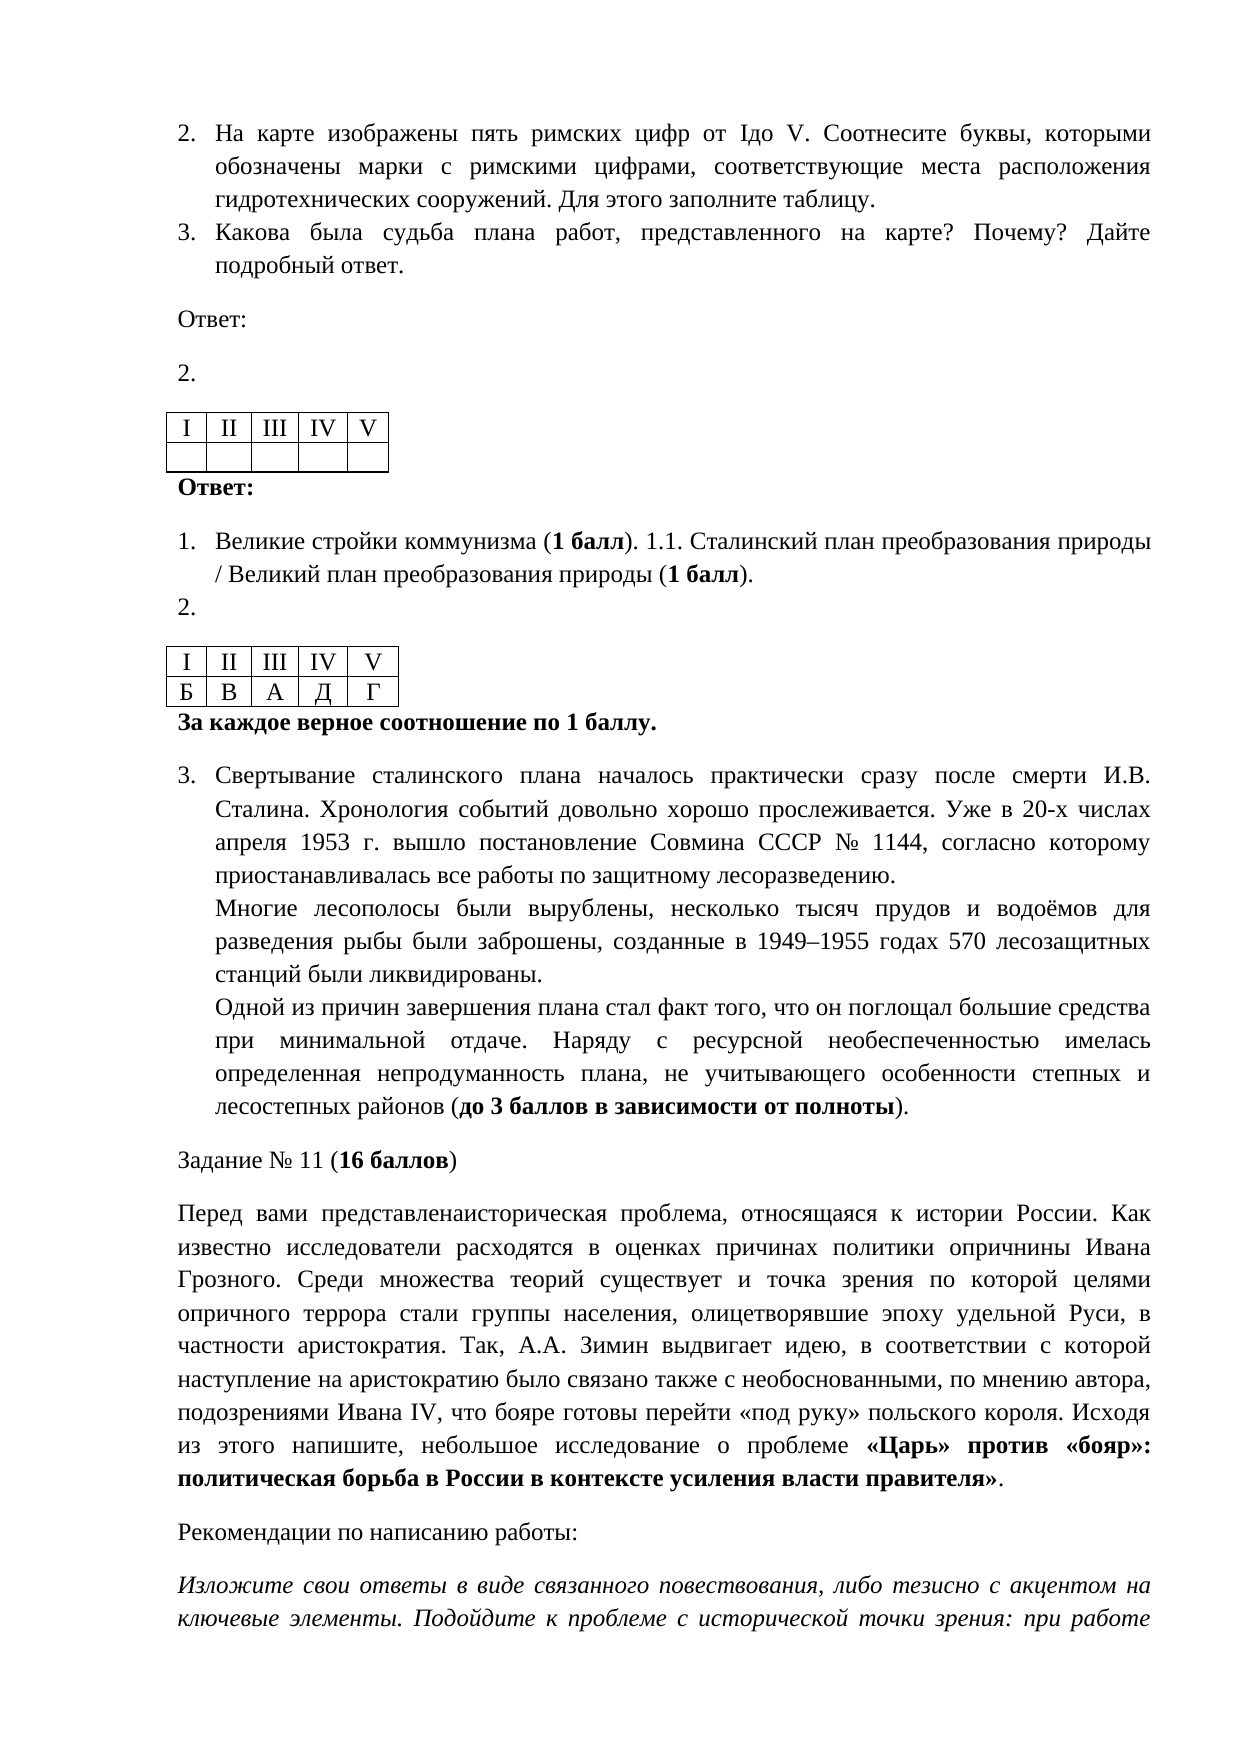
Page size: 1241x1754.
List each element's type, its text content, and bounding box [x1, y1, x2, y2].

table_header V [348, 647, 398, 676]
table_cell А [252, 677, 298, 706]
table_header III [252, 647, 298, 676]
list Какова была судьба плана работ, представленного на карте? Почему? Дайте подробный ответ. [177, 217, 1152, 279]
table_header V [348, 413, 388, 442]
table_cell [207, 443, 251, 471]
list Одной из причин завершения плана стал факт того, что он поглощал большие средства при минимальной отдаче. Наряду с ресурсной необеспеченностью имелась определенная непродуманность плана, не учитывающего особенности степных и лесостепных районов (до 3 баллов в зависимости от полноты). [215, 992, 1152, 1119]
table_cell [167, 443, 206, 471]
list Свертывание сталинского плана началось практически сразу после смерти И.В. Сталина. Хронология событий довольно хорошо прослеживается. Уже в 20-х числах апреля 1953 г. вышло постановление Совмина СССР № 1144, согласно которому приостанавливалась все работы по защитному лесоразведению. [177, 761, 1152, 888]
text Ответ: [177, 304, 1152, 333]
table_header II [207, 413, 251, 442]
table_cell Г [348, 677, 398, 706]
list Многие лесополосы были вырублены, несколько тысяч прудов и водоёмов для разведения рыбы были заброшены, созданные в 1949–1955 годах 570 лесозащитных станций были ликвидированы. [215, 893, 1152, 987]
table_cell В [207, 677, 251, 706]
table_header IV [299, 413, 347, 442]
text Перед вами представленаисторическая проблема, относящаяся к истории России. Как известно исследователи расходятся в оценках причинах политики опричнины Ивана Грозного. Среди множества теорий существует и точка зрения по которой целями опричного террора стали группы населения, олицетворявшие эпоху удельной Руси, в частности аристократия. Так, А.А. Зимин выдвигает идею, в соответствии с которой наступление на аристократию было связано также с необоснованными, по мнению автора, подозрениями Ивана IV, что бояре готовы перейти «под руку» польского короля. Исходя из этого напишите, небольшое исследование о проблеме «Царь» против «бояр»: политическая борьба в России в контексте усиления власти правителя». [177, 1198, 1152, 1491]
table_cell [348, 443, 388, 471]
table_header IV [299, 647, 347, 676]
table_header III [252, 413, 298, 442]
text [177, 1570, 1152, 1632]
table_cell [299, 443, 347, 471]
table_cell [252, 443, 298, 471]
table_header I [167, 413, 206, 442]
text За каждое верное соотношение по 1 баллу. [177, 707, 1152, 736]
text Задание № 11 (16 баллов) [177, 1145, 1152, 1173]
table_header I [167, 647, 206, 676]
table_cell Б [167, 677, 206, 706]
text 2. [177, 358, 1152, 387]
text Ответ: [177, 472, 1152, 501]
table_cell Д [299, 677, 347, 706]
list Великие стройки коммунизма (1 балл). 1.1. Сталинский план преобразования природы / Великий план преобразования природы (1 балл). [177, 526, 1152, 588]
text Рекомендации по написанию работы: [177, 1517, 1152, 1545]
list На карте изображены пять римских цифр от Iдо V. Соотнесите буквы, которыми обозначены марки с римскими цифрами, соответствующие места расположения гидротехнических сооружений. Для этого заполните таблицу. [177, 118, 1152, 213]
table_header II [207, 647, 251, 676]
